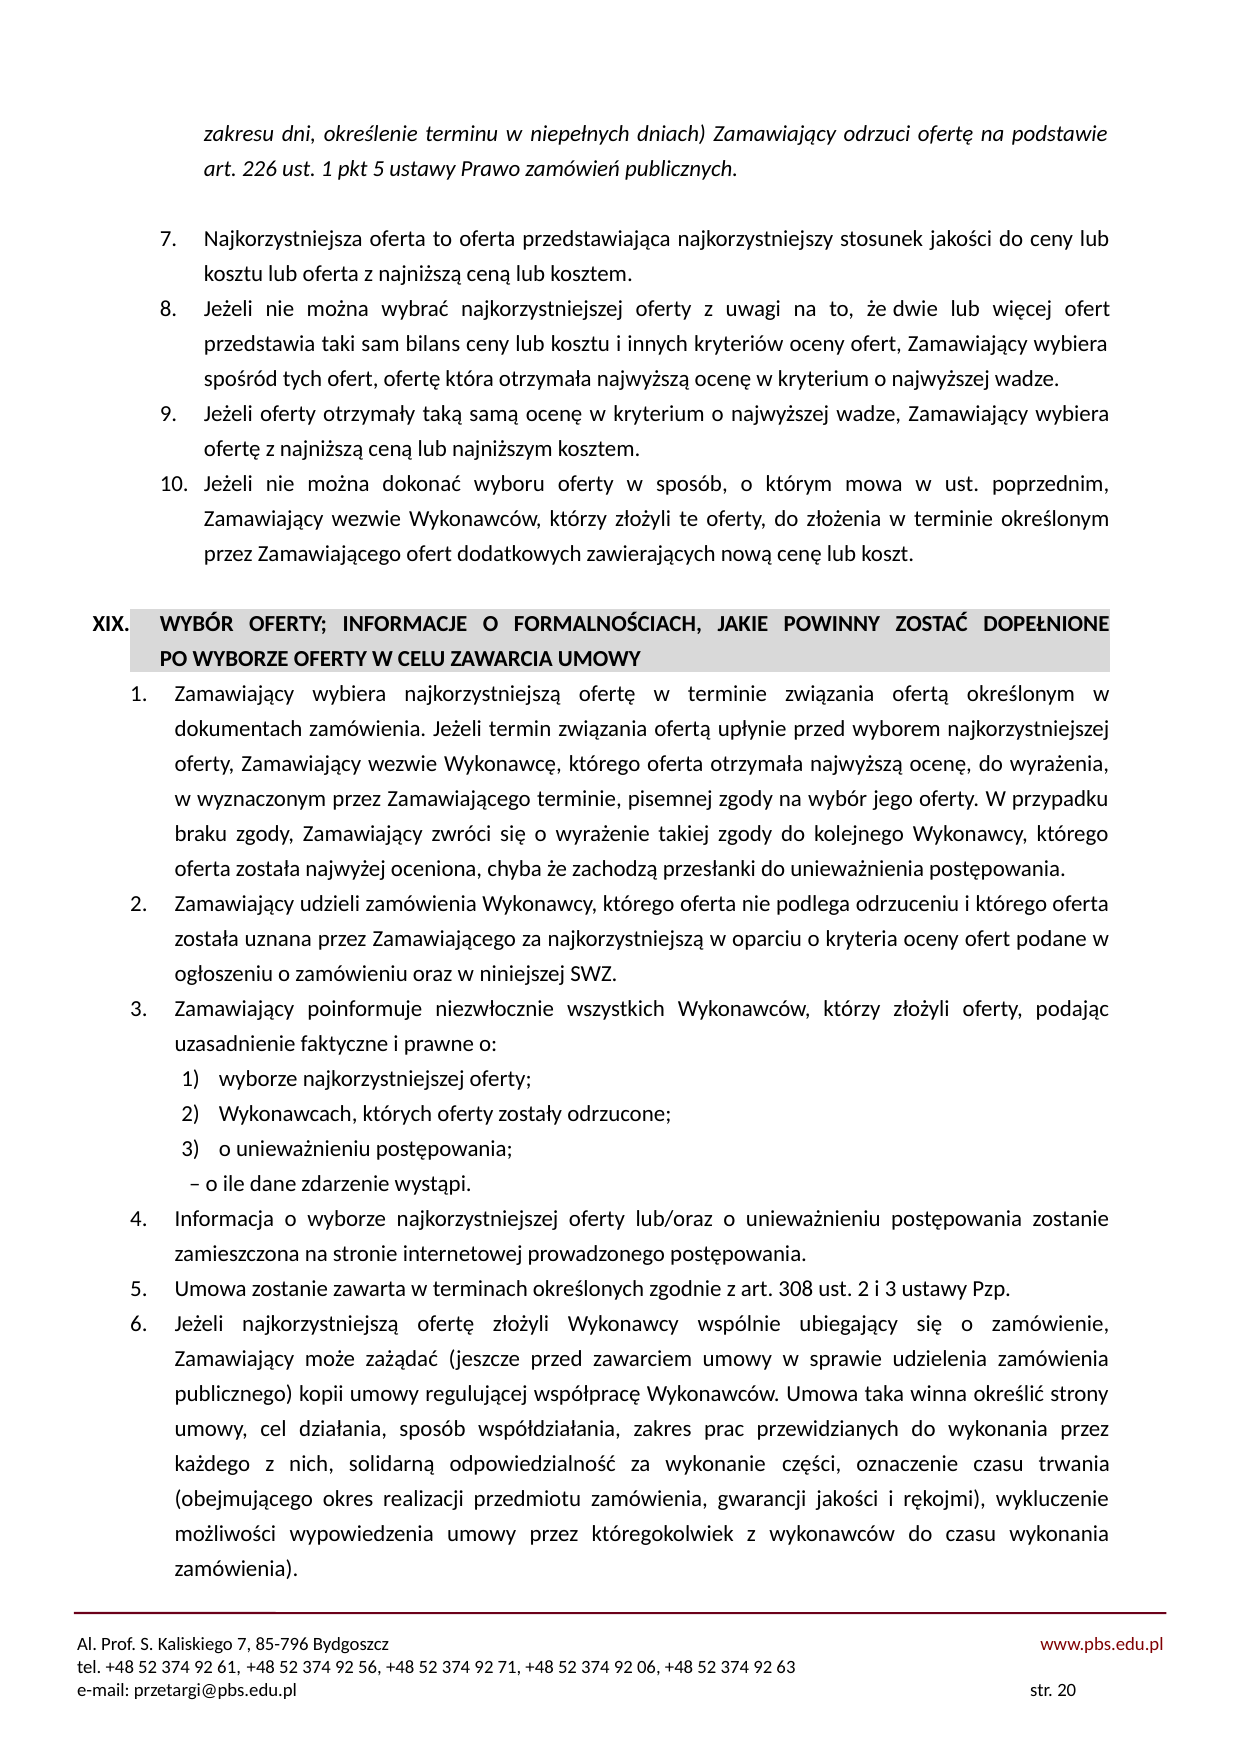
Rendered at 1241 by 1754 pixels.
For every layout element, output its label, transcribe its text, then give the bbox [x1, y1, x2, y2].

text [204, 119, 1110, 182]
list Zamawiający udzieli zamówienia Wykonawcy, którego oferta nie podlega odrzuceniu i którego oferta została uznana przez Zamawiającego za najkorzystniejszą w oparciu o kryteria oceny ofert podane w ogłoszeniu o zamówieniu oraz w niniejszej SWZ. [130, 889, 1110, 987]
list Zamawiający wybiera najkorzystniejszą ofertę w terminie związania ofertą określonym w dokumentach zamówienia. Jeżeli termin związania ofertą upłynie przed wyborem najkorzystniejszej oferty, Zamawiający wezwie Wykonawcę, którego oferta otrzymała najwyższą ocenę, do wyrażenia, w wyznaczonym przez Zamawiającego terminie, pisemnej zgody na wybór jego oferty. W przypadku braku zgody, Zamawiający zwróci się o wyrażenie takiej zgody do kolejnego Wykonawcy, którego oferta została najwyżej oceniona, chyba że zachodzą przesłanki do unieważnienia postępowania. [130, 679, 1110, 882]
list Zamawiający poinformuje niezwłocznie wszystkich Wykonawców, którzy złożyli oferty, podając uzasadnienie faktyczne i prawne o: [130, 994, 1110, 1057]
list o unieważnieniu postępowania; [181, 1134, 1110, 1162]
list Jeżeli nie można dokonać wyboru oferty w sposób, o którym mowa w ust. poprzednim, Zamawiający wezwie Wykonawców, którzy złożyli te oferty, do złożenia w terminie określonym przez Zamawiającego ofert dodatkowych zawierających nową cenę lub koszt. [159, 469, 1110, 567]
list Jeżeli oferty otrzymały taką samą ocenę w kryterium o najwyższej wadze, Zamawiający wybiera ofertę z najniższą ceną lub najniższym kosztem. [159, 399, 1110, 462]
list wyborze najkorzystniejszej oferty; [181, 1064, 1110, 1092]
text – o ile dane zdarzenie wystąpi. [189, 1169, 1110, 1197]
list WYBÓR OFERTY; INFORMACJE O FORMALNOŚCIACH, JAKIE POWINNY ZOSTAĆ DOPEŁNIONE PO WYBORZE OFERTY W CELU ZAWARCIA UMOWY [130, 609, 1110, 672]
list Jeżeli nie można wybrać najkorzystniejszej oferty z uwagi na to, że dwie lub więcej ofert przedstawia taki sam bilans ceny lub kosztu i innych kryteriów oceny ofert, Zamawiający wybiera spośród tych ofert, ofertę która otrzymała najwyższą ocenę w kryterium o najwyższej wadze. [159, 294, 1110, 392]
list Informacja o wyborze najkorzystniejszej oferty lub/oraz o unieważnieniu postępowania zostanie zamieszczona na stronie internetowej prowadzonego postępowania. [130, 1204, 1110, 1267]
list Najkorzystniejsza oferta to oferta przedstawiająca najkorzystniejszy stosunek jakości do ceny lub kosztu lub oferta z najniższą ceną lub kosztem. [159, 224, 1110, 287]
list Umowa zostanie zawarta w terminach określonych zgodnie z art. 308 ust. 2 i 3 ustawy Pzp. [130, 1274, 1110, 1302]
list Wykonawcach, których oferty zostały odrzucone; [181, 1099, 1110, 1127]
list Jeżeli najkorzystniejszą ofertę złożyli Wykonawcy wspólnie ubiegający się o zamówienie, Zamawiający może zażądać (jeszcze przed zawarciem umowy w sprawie udzielenia zamówienia publicznego) kopii umowy regulującej współpracę Wykonawców. Umowa taka winna określić strony umowy, cel działania, sposób współdziałania, zakres prac przewidzianych do wykonania przez każdego z nich, solidarną odpowiedzialność za wykonanie części, oznaczenie czasu trwania (obejmującego okres realizacji przedmiotu zamówienia, gwarancji jakości i rękojmi), wykluczenie możliwości wypowiedzenia umowy przez któregokolwiek z wykonawców do czasu wykonania zamówienia). [130, 1309, 1110, 1582]
